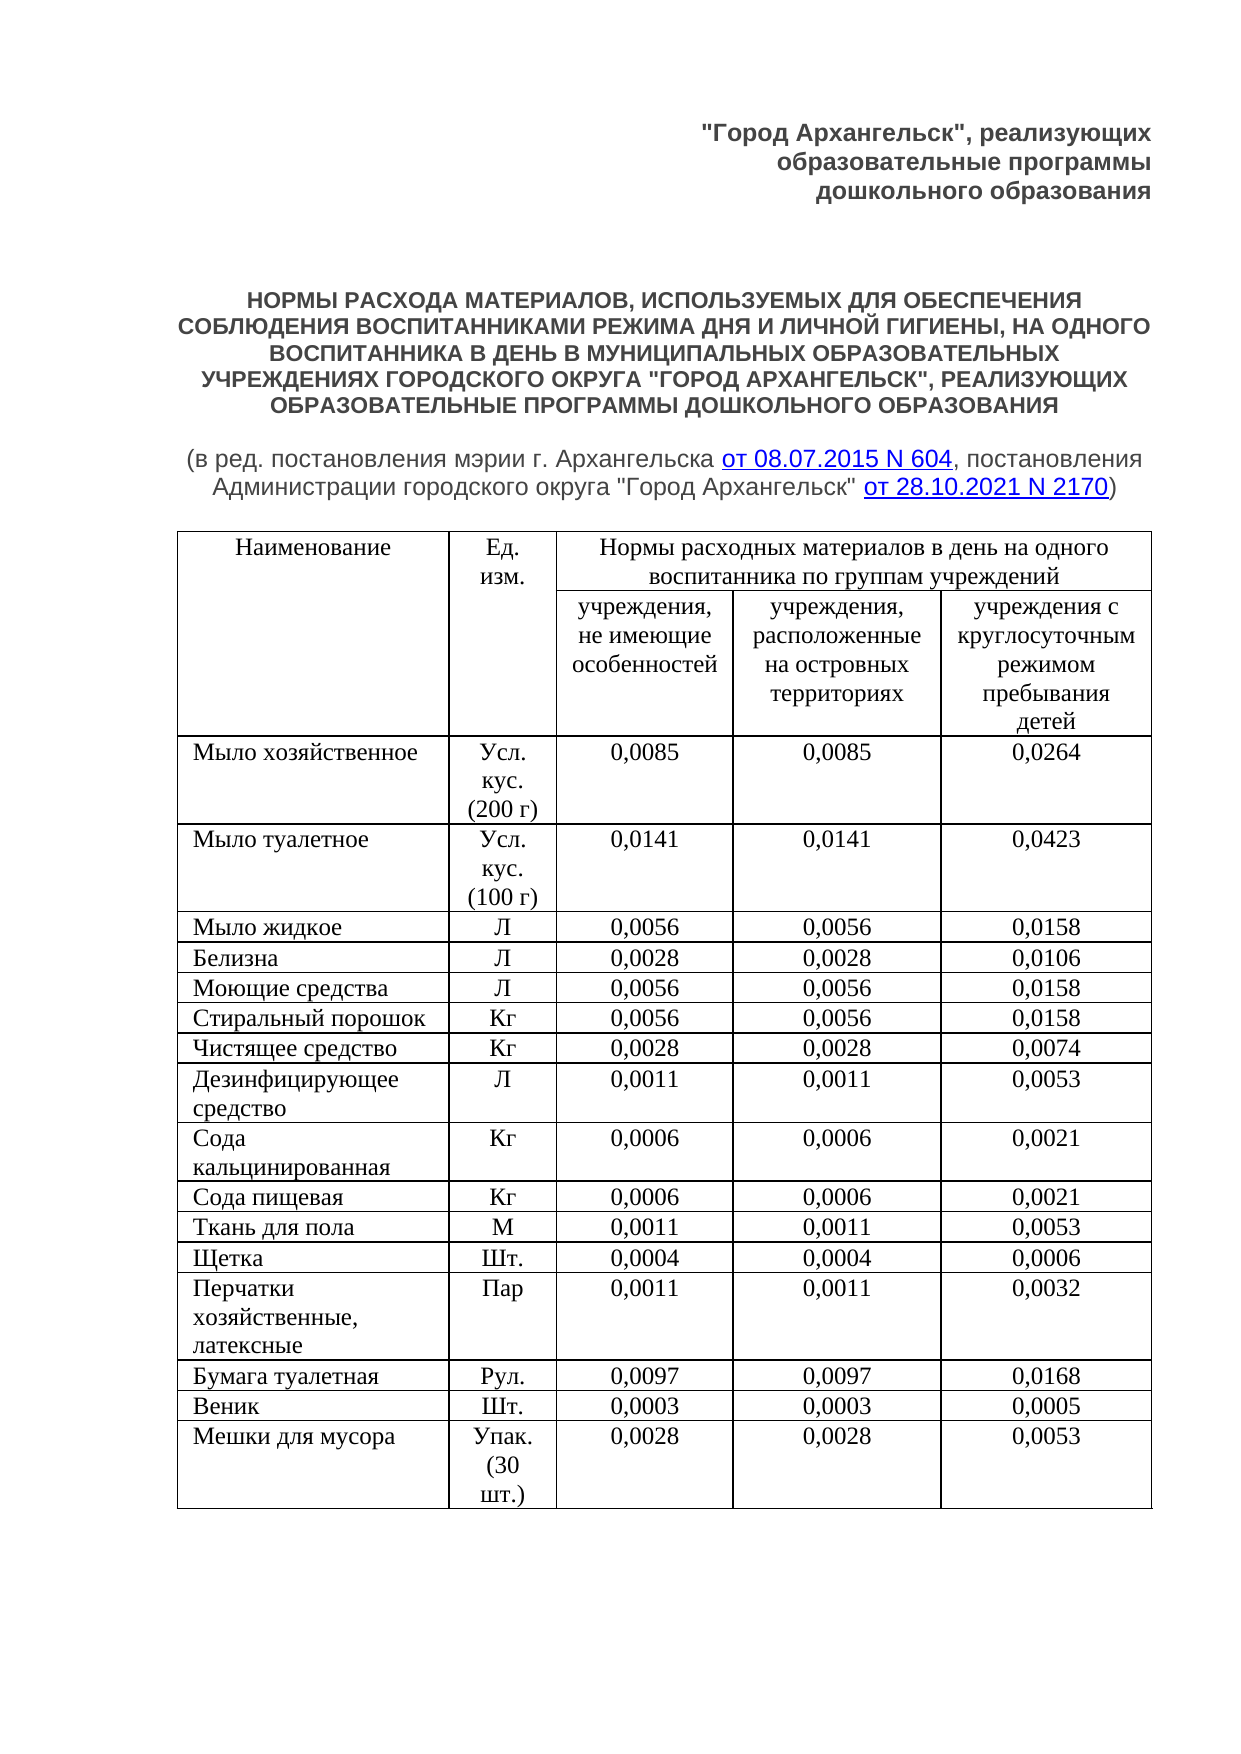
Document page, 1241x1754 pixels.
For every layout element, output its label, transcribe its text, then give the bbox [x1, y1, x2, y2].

table_cell 0,0106 [942, 943, 1151, 971]
table_cell 0,0085 [557, 737, 732, 823]
table_cell 0,0028 [734, 943, 940, 971]
table_cell Сода пищевая [178, 1182, 448, 1211]
table_cell 0,0056 [734, 1003, 940, 1032]
table_cell 0,0011 [734, 1212, 940, 1241]
table_cell 0,0003 [734, 1391, 940, 1420]
text НОРМЫ РАСХОДА МАТЕРИАЛОВ, ИСПОЛЬЗУЕМЫХ ДЛЯ ОБЕСПЕЧЕНИЯ СОБЛЮДЕНИЯ ВОСПИТАННИКАМИ РЕЖИМА ДНЯ И ЛИЧНОЙ ГИГИЕНЫ, НА ОДНОГО ВОСПИТАННИКА В ДЕНЬ В МУНИЦИПАЛЬНЫХ ОБРАЗОВАТЕЛЬНЫХ УЧРЕЖДЕНИЯХ ГОРОДСКОГО ОКРУГА "ГОРОД АРХАНГЕЛЬСК", РЕАЛИЗУЮЩИХ ОБРАЗОВАТЕЛЬНЫЕ ПРОГРАММЫ ДОШКОЛЬНОГО ОБРАЗОВАНИЯ [177, 229, 1152, 419]
table_cell 0,0141 [557, 825, 732, 911]
table_cell Л [450, 943, 556, 971]
table_cell Сода кальцинированная [178, 1123, 448, 1180]
table_cell 0,0158 [942, 912, 1151, 941]
table_cell 0,0006 [734, 1123, 940, 1180]
table_cell 0,0053 [942, 1212, 1151, 1241]
table_cell 0,0028 [734, 1421, 940, 1508]
table_cell Чистящее средство [178, 1034, 448, 1062]
table_cell М [450, 1212, 556, 1241]
table_cell 0,0053 [942, 1421, 1151, 1508]
table_cell 0,0003 [557, 1391, 732, 1420]
table_cell 0,0028 [557, 1034, 732, 1062]
table_cell Моющие средства [178, 973, 448, 1002]
table_cell Стиральный порошок [178, 1003, 448, 1032]
table_cell 0,0053 [942, 1064, 1151, 1121]
table_cell 0,0006 [557, 1123, 732, 1180]
table_cell 0,0158 [942, 973, 1151, 1002]
table_cell 0,0264 [942, 737, 1151, 823]
table_cell Упак. (30 шт.) [450, 1421, 556, 1508]
table_cell Кг [450, 1034, 556, 1062]
table_cell 0,0028 [557, 943, 732, 971]
table_cell Пар [450, 1273, 556, 1359]
table_cell Кг [450, 1123, 556, 1180]
table_cell Щетка [178, 1243, 448, 1271]
table_cell 0,0141 [734, 825, 940, 911]
table_cell Кг [450, 1003, 556, 1032]
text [177, 118, 1152, 204]
table_cell 0,0011 [557, 1212, 732, 1241]
table_cell 0,0158 [942, 1003, 1151, 1032]
table_cell 0,0032 [942, 1273, 1151, 1359]
table_cell Рул. [450, 1361, 556, 1389]
table_cell учреждения, не имеющие особенностей [557, 591, 732, 735]
table_cell учреждения, расположенные на островных территориях [734, 591, 940, 735]
table_cell 0,0056 [557, 1003, 732, 1032]
table_cell 0,0168 [942, 1361, 1151, 1389]
table_cell 0,0097 [734, 1361, 940, 1389]
table_cell 0,0011 [557, 1273, 732, 1359]
table_cell 0,0011 [734, 1064, 940, 1121]
table_cell 0,0056 [557, 973, 732, 1002]
text (в ред. постановления мэрии г. Архангельска от 08.07.2015 N 604, постановления Администрации городского округа "Город Архангельск" от 28.10.2021 N 2170) [177, 444, 1152, 529]
table_cell 0,0006 [557, 1182, 732, 1211]
table_cell Дезинфицирующее средство [178, 1064, 448, 1121]
table_cell учреждения с круглосуточным режимом пребывания детей [942, 591, 1151, 735]
table_cell Кг [450, 1182, 556, 1211]
table_cell 0,0011 [557, 1064, 732, 1121]
table_cell Л [450, 912, 556, 941]
table_cell Шт. [450, 1391, 556, 1420]
table_cell 0,0028 [734, 1034, 940, 1062]
table_cell Белизна [178, 943, 448, 971]
table_cell [450, 590, 556, 735]
table_cell Бумага туалетная [178, 1361, 448, 1389]
table_cell Нормы расходных материалов в день на одного воспитанника по группам учреждений [557, 532, 1151, 590]
table_cell 0,0423 [942, 825, 1151, 911]
table_cell Мыло жидкое [178, 912, 448, 941]
table_cell Веник [178, 1391, 448, 1420]
table_cell 0,0005 [942, 1391, 1151, 1420]
table_cell Усл. кус. (200 г) [450, 737, 556, 823]
table_cell Ткань для пола [178, 1212, 448, 1241]
table_cell 0,0097 [557, 1361, 732, 1389]
table_cell 0,0006 [734, 1182, 940, 1211]
table_cell Ед. изм. [450, 532, 556, 590]
table_cell 0,0004 [557, 1243, 732, 1271]
table_cell 0,0074 [942, 1034, 1151, 1062]
table_cell 0,0004 [734, 1243, 940, 1271]
table_cell 0,0056 [734, 912, 940, 941]
table_cell 0,0028 [557, 1421, 732, 1508]
table_cell Перчатки хозяйственные, латексные [178, 1273, 448, 1359]
table_cell [178, 590, 448, 735]
table_cell Мешки для мусора [178, 1421, 448, 1508]
table_cell Л [450, 1064, 556, 1121]
table_cell Усл. кус. (100 г) [450, 825, 556, 911]
table_cell Мыло хозяйственное [178, 737, 448, 823]
table_cell 0,0085 [734, 737, 940, 823]
table_cell 0,0021 [942, 1123, 1151, 1180]
table_cell 0,0021 [942, 1182, 1151, 1211]
table_cell 0,0006 [942, 1243, 1151, 1271]
table_cell Шт. [450, 1243, 556, 1271]
table_cell Л [450, 973, 556, 1002]
table_cell 0,0056 [557, 912, 732, 941]
table_cell Наименование [178, 532, 448, 590]
table_cell 0,0011 [734, 1273, 940, 1359]
table_cell Мыло туалетное [178, 825, 448, 911]
table_cell 0,0056 [734, 973, 940, 1002]
